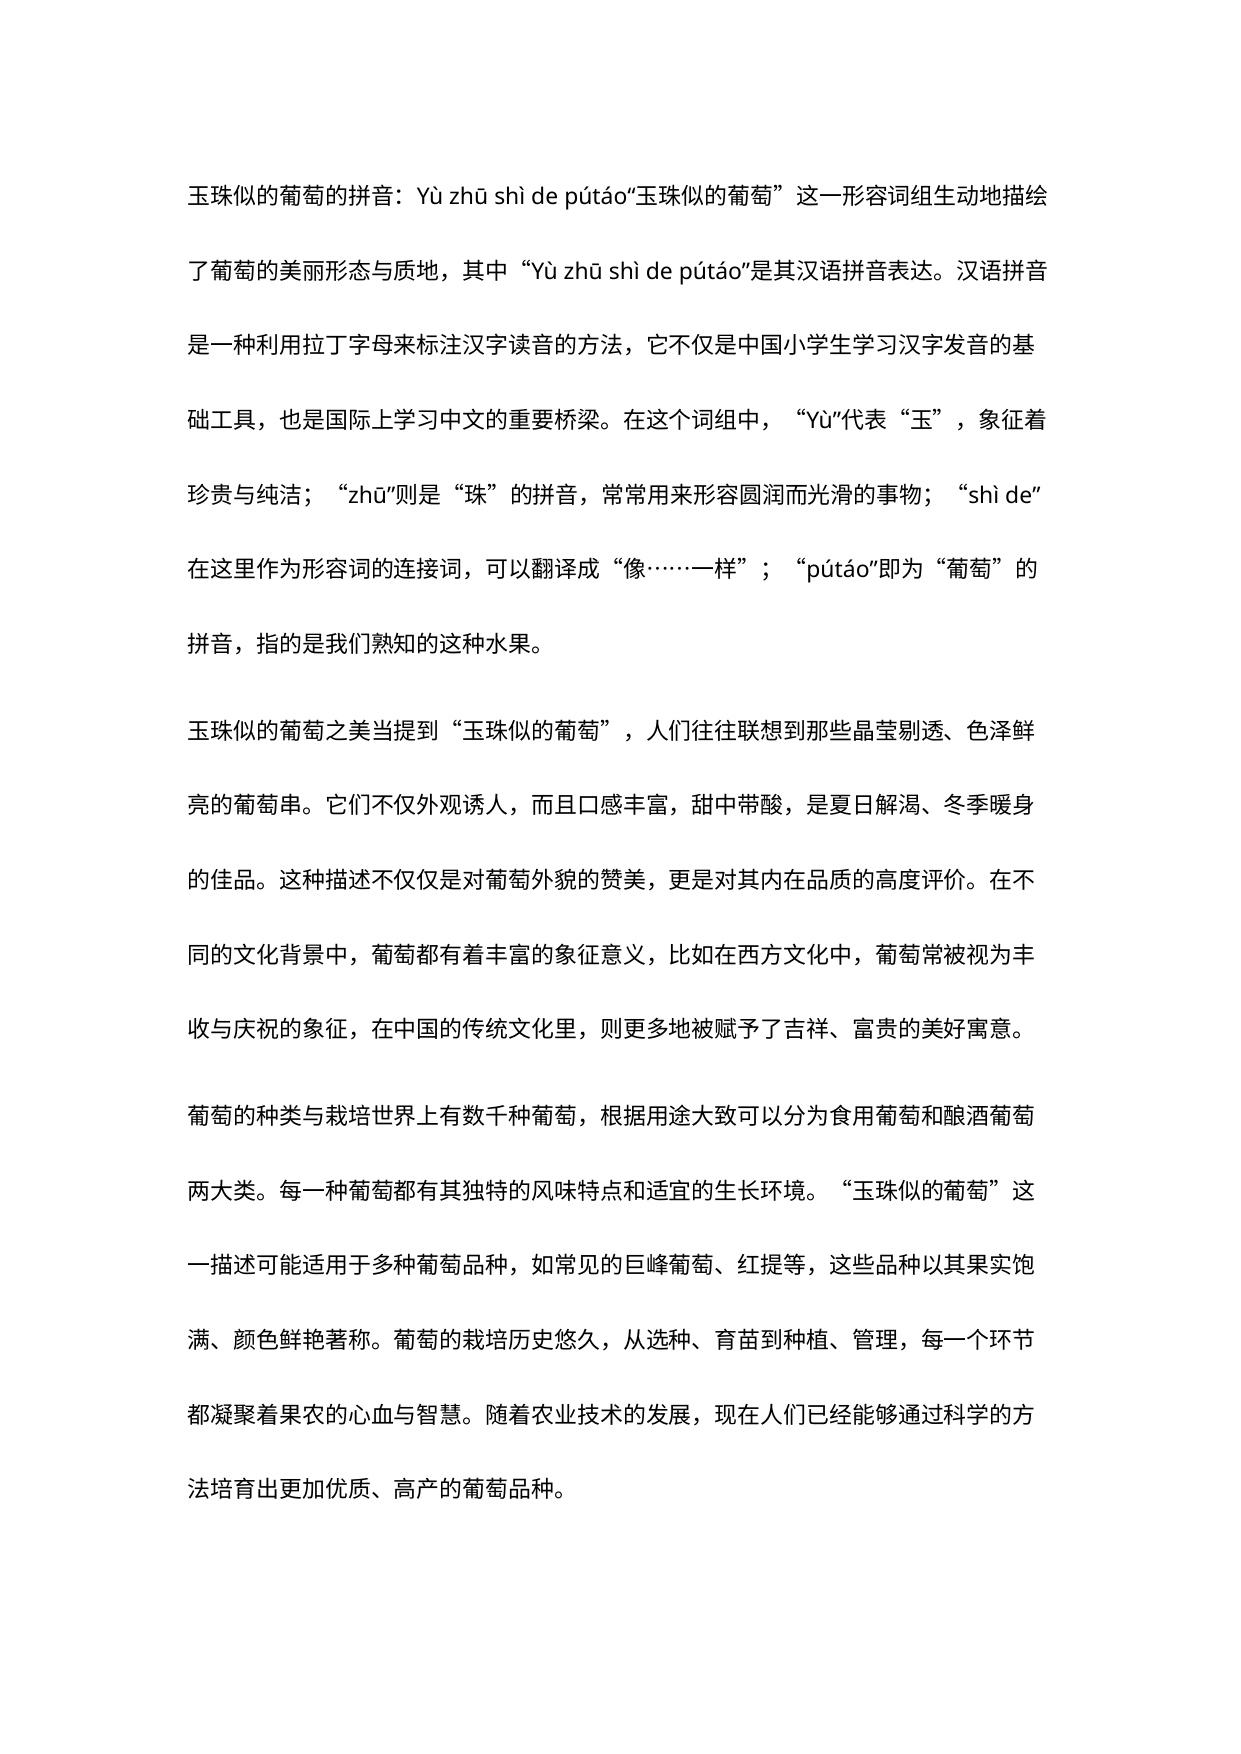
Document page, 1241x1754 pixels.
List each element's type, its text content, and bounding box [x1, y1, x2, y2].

text 葡萄的种类与栽培世界上有数千种葡萄，根据用途大致可以分为食用葡萄和酿酒葡萄两大类。每一种葡萄都有其独特的风味特点和适宜的生长环境。“玉珠似的葡萄”这一描述可能适用于多种葡萄品种，如常见的巨峰葡萄、红提等，这些品种以其果实饱满、颜色鲜艳著称。葡萄的栽培历史悠久，从选种、育苗到种植、管理，每一个环节都凝聚着果农的心血与智慧。随着农业技术的发展，现在人们已经能够通过科学的方法培育出更加优质、高产的葡萄品种。 [187, 1082, 1053, 1520]
text 玉珠似的葡萄的拼音：Yù zhū shì de pútáo“玉珠似的葡萄”这一形容词组生动地描绘了葡萄的美丽形态与质地，其中“Yù zhū shì de pútáo”是其汉语拼音表达。汉语拼音是一种利用拉丁字母来标注汉字读音的方法，它不仅是中国小学生学习汉字发音的基础工具，也是国际上学习中文的重要桥梁。在这个词组中，“Yù”代表“玉”，象征着珍贵与纯洁；“zhū”则是“珠”的拼音，常常用来形容圆润而光滑的事物；“shì de”在这里作为形容词的连接词，可以翻译成“像……一样”；“pútáo”即为“葡萄”的拼音，指的是我们熟知的这种水果。 [187, 162, 1053, 675]
text 玉珠似的葡萄之美当提到“玉珠似的葡萄”，人们往往联想到那些晶莹剔透、色泽鲜亮的葡萄串。它们不仅外观诱人，而且口感丰富，甜中带酸，是夏日解渴、冬季暖身的佳品。这种描述不仅仅是对葡萄外貌的赞美，更是对其内在品质的高度评价。在不同的文化背景中，葡萄都有着丰富的象征意义，比如在西方文化中，葡萄常被视为丰收与庆祝的象征，在中国的传统文化里，则更多地被赋予了吉祥、富贵的美好寓意。 [187, 697, 1053, 1060]
